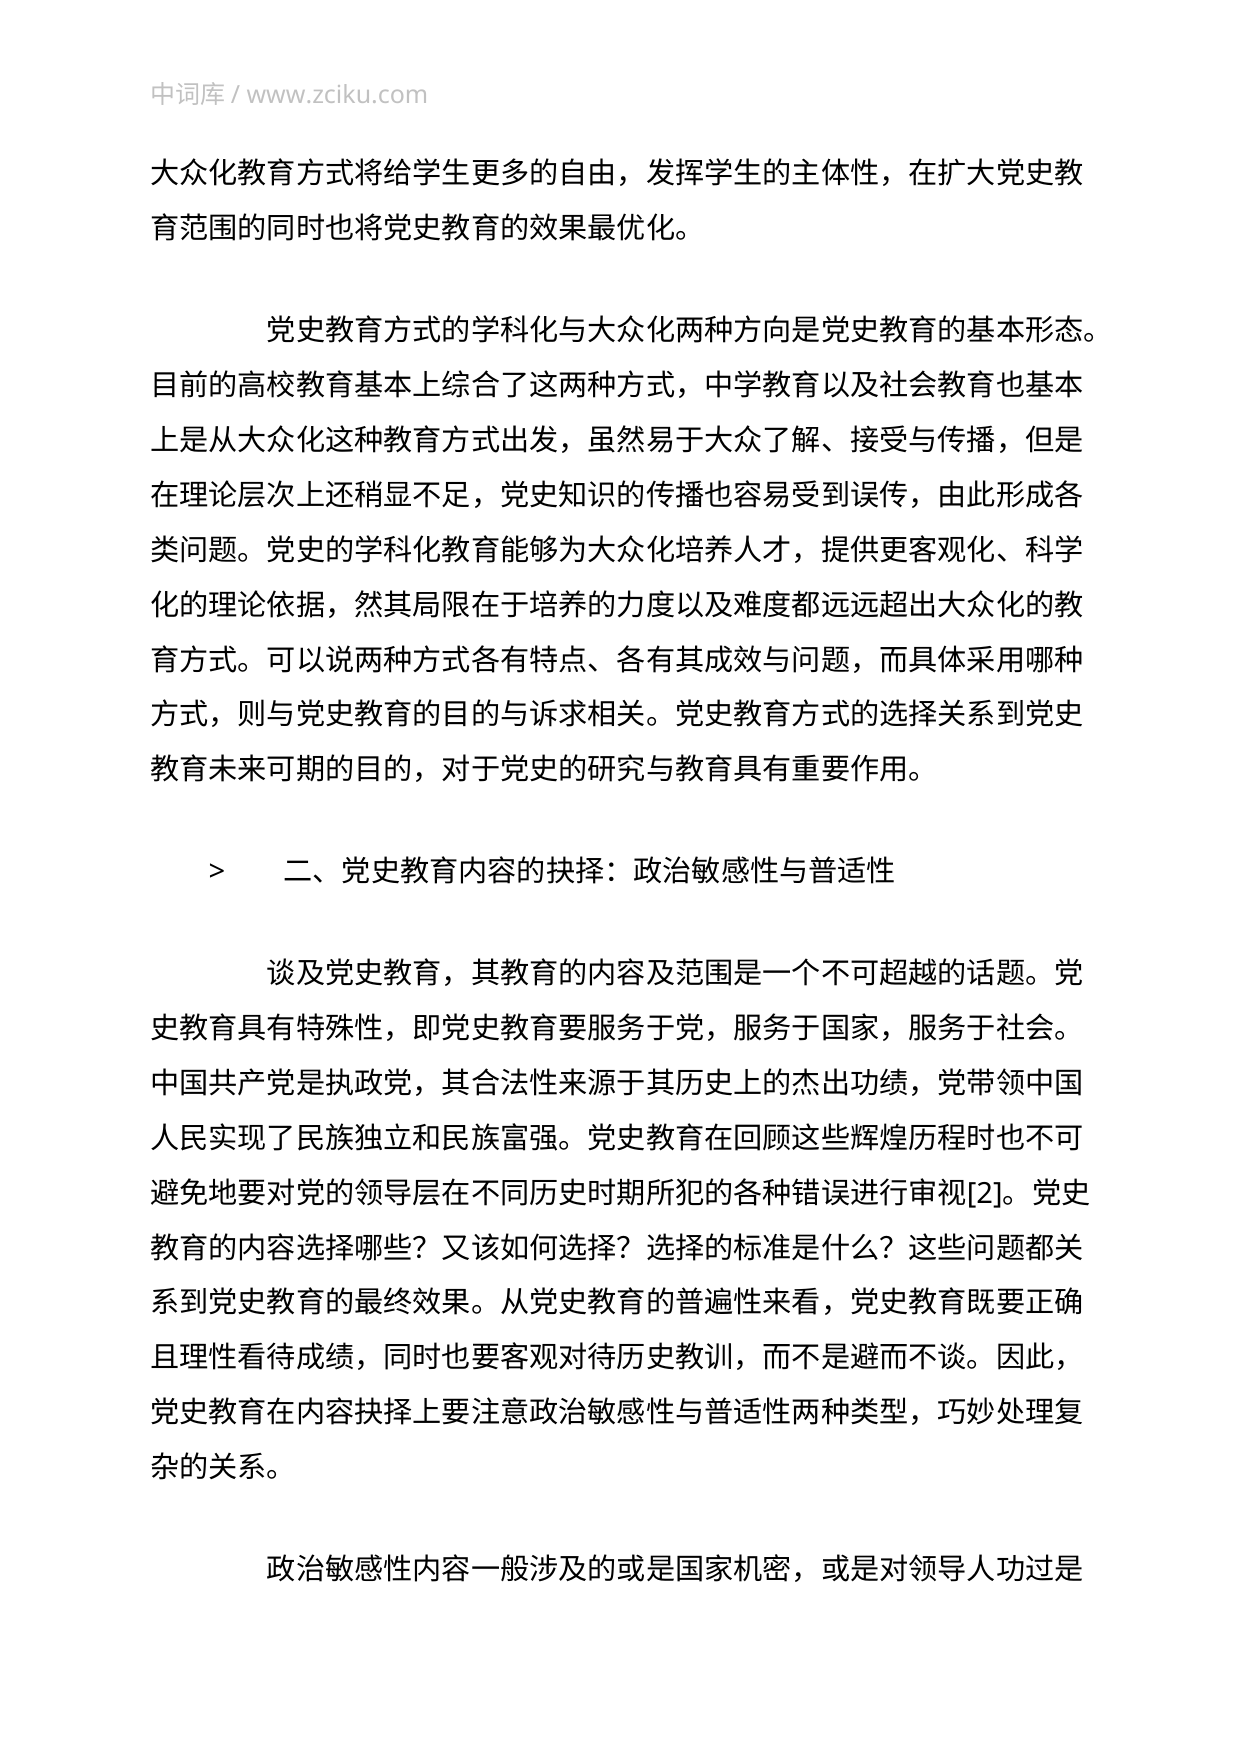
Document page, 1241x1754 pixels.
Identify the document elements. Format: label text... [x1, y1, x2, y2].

text > 二、党史教育内容的抉择：政治敏感性与普适性 [150, 848, 1090, 890]
text 党史教育方式的学科化与大众化两种方向是党史教育的基本形态。目前的高校教育基本上综合了这两种方式，中学教育以及社会教育也基本上是从大众化这种教育方式出发，虽然易于大众了解、接受与传播，但是在理论层次上还稍显不足，党史知识的传播也容易受到误传，由此形成各类问题。党史的学科化教育能够为大众化培养人才，提供更客观化、科学化的理论依据，然其局限在于培养的力度以及难度都远远超出大众化的教育方式。可以说两种方式各有特点、各有其成效与问题，而具体采用哪种方式，则与党史教育的目的与诉求相关。党史教育方式的选择关系到党史教育未来可期的目的，对于党史的研究与教育具有重要作用。 [150, 307, 1090, 788]
text 谈及党史教育，其教育的内容及范围是一个不可超越的话题。党史教育具有特殊性，即党史教育要服务于党，服务于国家，服务于社会。中国共产党是执政党，其合法性来源于其历史上的杰出功绩，党带领中国人民实现了民族独立和民族富强。党史教育在回顾这些辉煌历程时也不可避免地要对党的领导层在不同历史时期所犯的各种错误进行审视[2]。党史教育的内容选择哪些？又该如何选择？选择的标准是什么？这些问题都关系到党史教育的最终效果。从党史教育的普遍性来看，党史教育既要正确且理性看待成绩，同时也要客观对待历史教训，而不是避而不谈。因此，党史教育在内容抉择上要注意政治敏感性与普适性两种类型，巧妙处理复杂的关系。 [150, 949, 1090, 1486]
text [150, 1546, 1090, 1588]
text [150, 150, 1090, 247]
